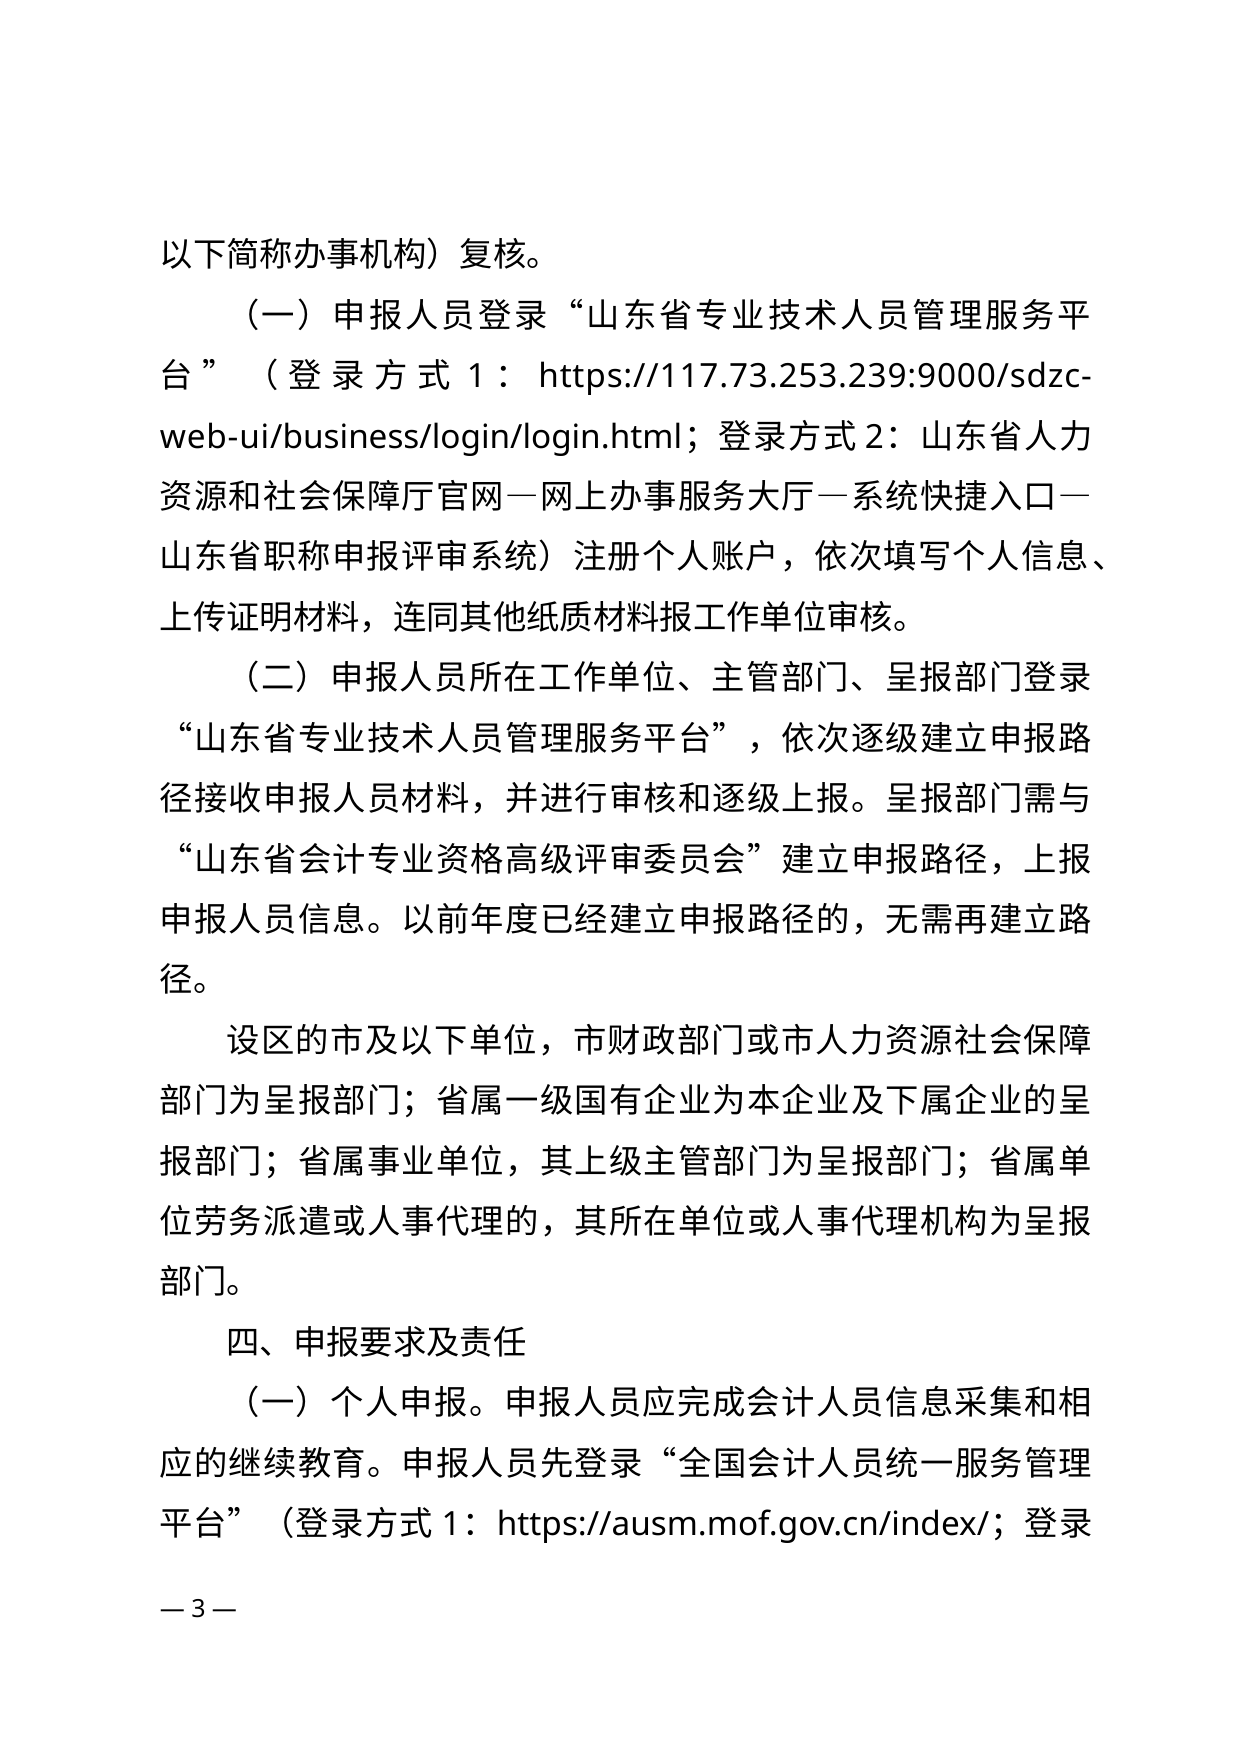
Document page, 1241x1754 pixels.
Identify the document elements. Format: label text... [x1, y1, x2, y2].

text 设区的市及以下单位，市财政部门或市人力资源社会保障部门为呈报部门；省属一级国有企业为本企业及下属企业的呈报部门；省属事业单位，其上级主管部门为呈报部门；省属单位劳务派遣或人事代理的，其所在单位或人事代理机构为呈报部门。 [159, 1004, 1092, 1306]
text （二）申报人员所在工作单位、主管部门、呈报部门登录“山东省专业技术人员管理服务平台”，依次逐级建立申报路径接收申报人员材料，并进行审核和逐级上报。呈报部门需与“山东省会计专业资格高级评审委员会”建立申报路径，上报申报人员信息。以前年度已经建立申报路径的，无需再建立路径。 [159, 641, 1092, 1004]
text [159, 218, 1092, 279]
text （一）申报人员登录“山东省专业技术人员管理服务平台”（登录方式1：https://117.73.253.239:9000/sdzc-web-ui/business/login/login.html；登录方式2：山东省人力资源和社会保障厅官网—网上办事服务大厅—系统快捷入口—山东省职称申报评审系统）注册个人账户，依次填写个人信息、上传证明材料，连同其他纸质材料报工作单位审核。 [159, 279, 1092, 641]
text 四、申报要求及责任 [159, 1306, 1092, 1366]
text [159, 1366, 1092, 1548]
